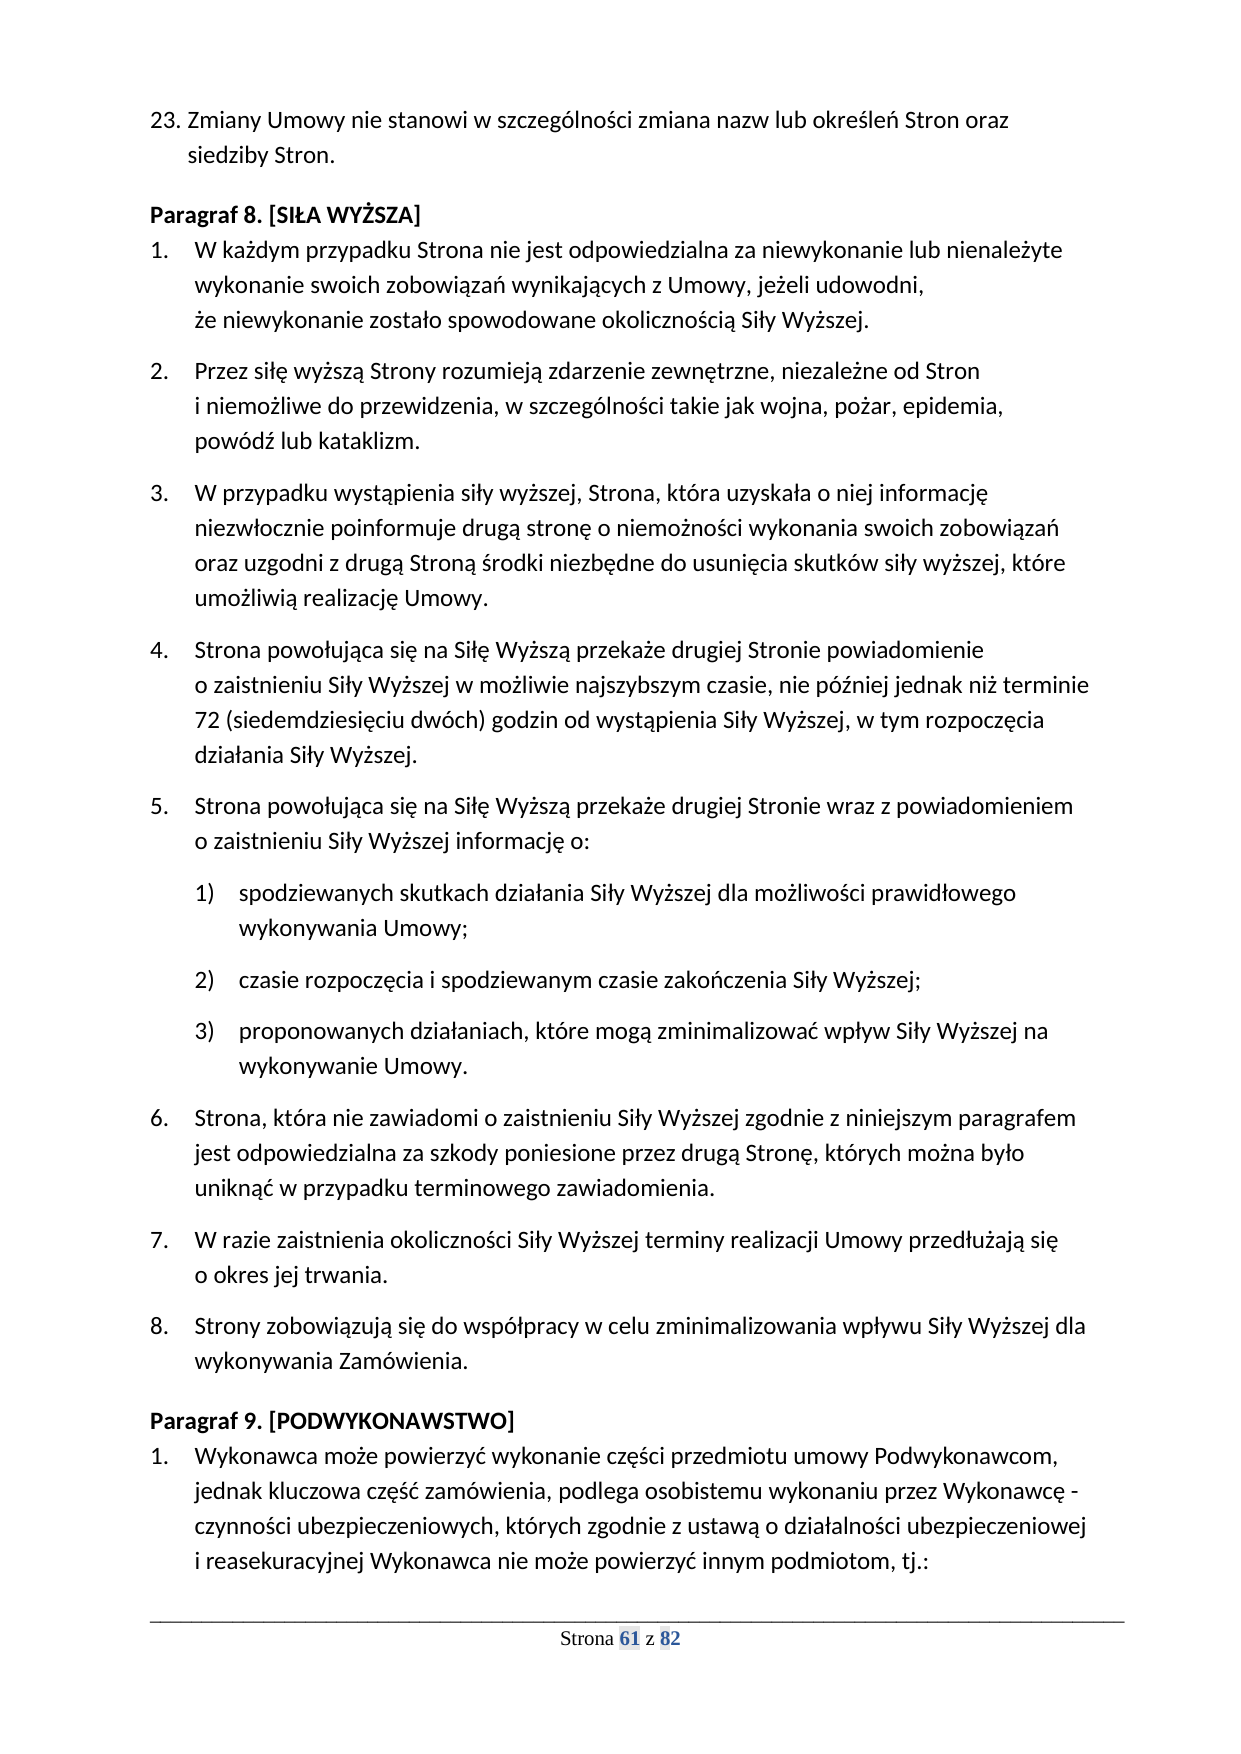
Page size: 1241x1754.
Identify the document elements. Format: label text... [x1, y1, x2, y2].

list Strona powołująca się na Siłę Wyższą przekaże drugiej Stronie wraz z powiadomieniem o zaistnieniu Siły Wyższej informację o: [150, 790, 1090, 856]
list Strony zobowiązują się do współpracy w celu zminimalizowania wpływu Siły Wyższej dla wykonywania Zamówienia. [150, 1310, 1090, 1376]
list proponowanych działaniach, które mogą zminimalizować wpływ Siły Wyższej na wykonywanie Umowy. [194, 1015, 1090, 1081]
list Wykonawca może powierzyć wykonanie części przedmiotu umowy Podwykonawcom, jednak kluczowa część zamówienia, podlega osobistemu wykonaniu przez Wykonawcę - czynności ubezpieczeniowych, których zgodnie z ustawą o działalności ubezpieczeniowej i reasekuracyjnej Wykonawca nie może powierzyć innym podmiotom, tj.: [150, 1440, 1090, 1576]
list Strona, która nie zawiadomi o zaistnieniu Siły Wyższej zgodnie z niniejszym paragrafem jest odpowiedzialna za szkody poniesione przez drugą Stronę, których można było uniknąć w przypadku terminowego zawiadomienia. [150, 1102, 1090, 1203]
list W przypadku wystąpienia siły wyższej, Strona, która uzyskała o niej informację niezwłocznie poinformuje drugą stronę o niemożności wykonania swoich zobowiązań oraz uzgodni z drugą Stroną środki niezbędne do usunięcia skutków siły wyższej, które umożliwią realizację Umowy. [150, 477, 1090, 613]
text Paragraf 9. [PODWYKONAWSTWO] [150, 1405, 1090, 1436]
list W każdym przypadku Strona nie jest odpowiedzialna za niewykonanie lub nienależyte wykonanie swoich zobowiązań wynikających z Umowy, jeżeli udowodni, że niewykonanie zostało spowodowane okolicznością Siły Wyższej. [150, 234, 1090, 334]
list Strona powołująca się na Siłę Wyższą przekaże drugiej Stronie powiadomienie o zaistnieniu Siły Wyższej w możliwie najszybszym czasie, nie później jednak niż terminie 72 (siedemdziesięciu dwóch) godzin od wystąpienia Siły Wyższej, w tym rozpoczęcia działania Siły Wyższej. [150, 634, 1090, 769]
text Paragraf 8. [SIŁA WYŻSZA] [150, 199, 1090, 229]
list Zmiany Umowy nie stanowi w szczególności zmiana nazw lub określeń Stron oraz siedziby Stron. [150, 104, 1090, 169]
list W razie zaistnienia okoliczności Siły Wyższej terminy realizacji Umowy przedłużają się o okres jej trwania. [150, 1224, 1090, 1289]
list spodziewanych skutkach działania Siły Wyższej dla możliwości prawidłowego wykonywania Umowy; [194, 877, 1090, 943]
list czasie rozpoczęcia i spodziewanym czasie zakończenia Siły Wyższej; [194, 964, 1090, 994]
list Przez siłę wyższą Strony rozumieją zdarzenie zewnętrzne, niezależne od Stron i niemożliwe do przewidzenia, w szczególności takie jak wojna, pożar, epidemia, powódź lub kataklizm. [150, 355, 1090, 456]
